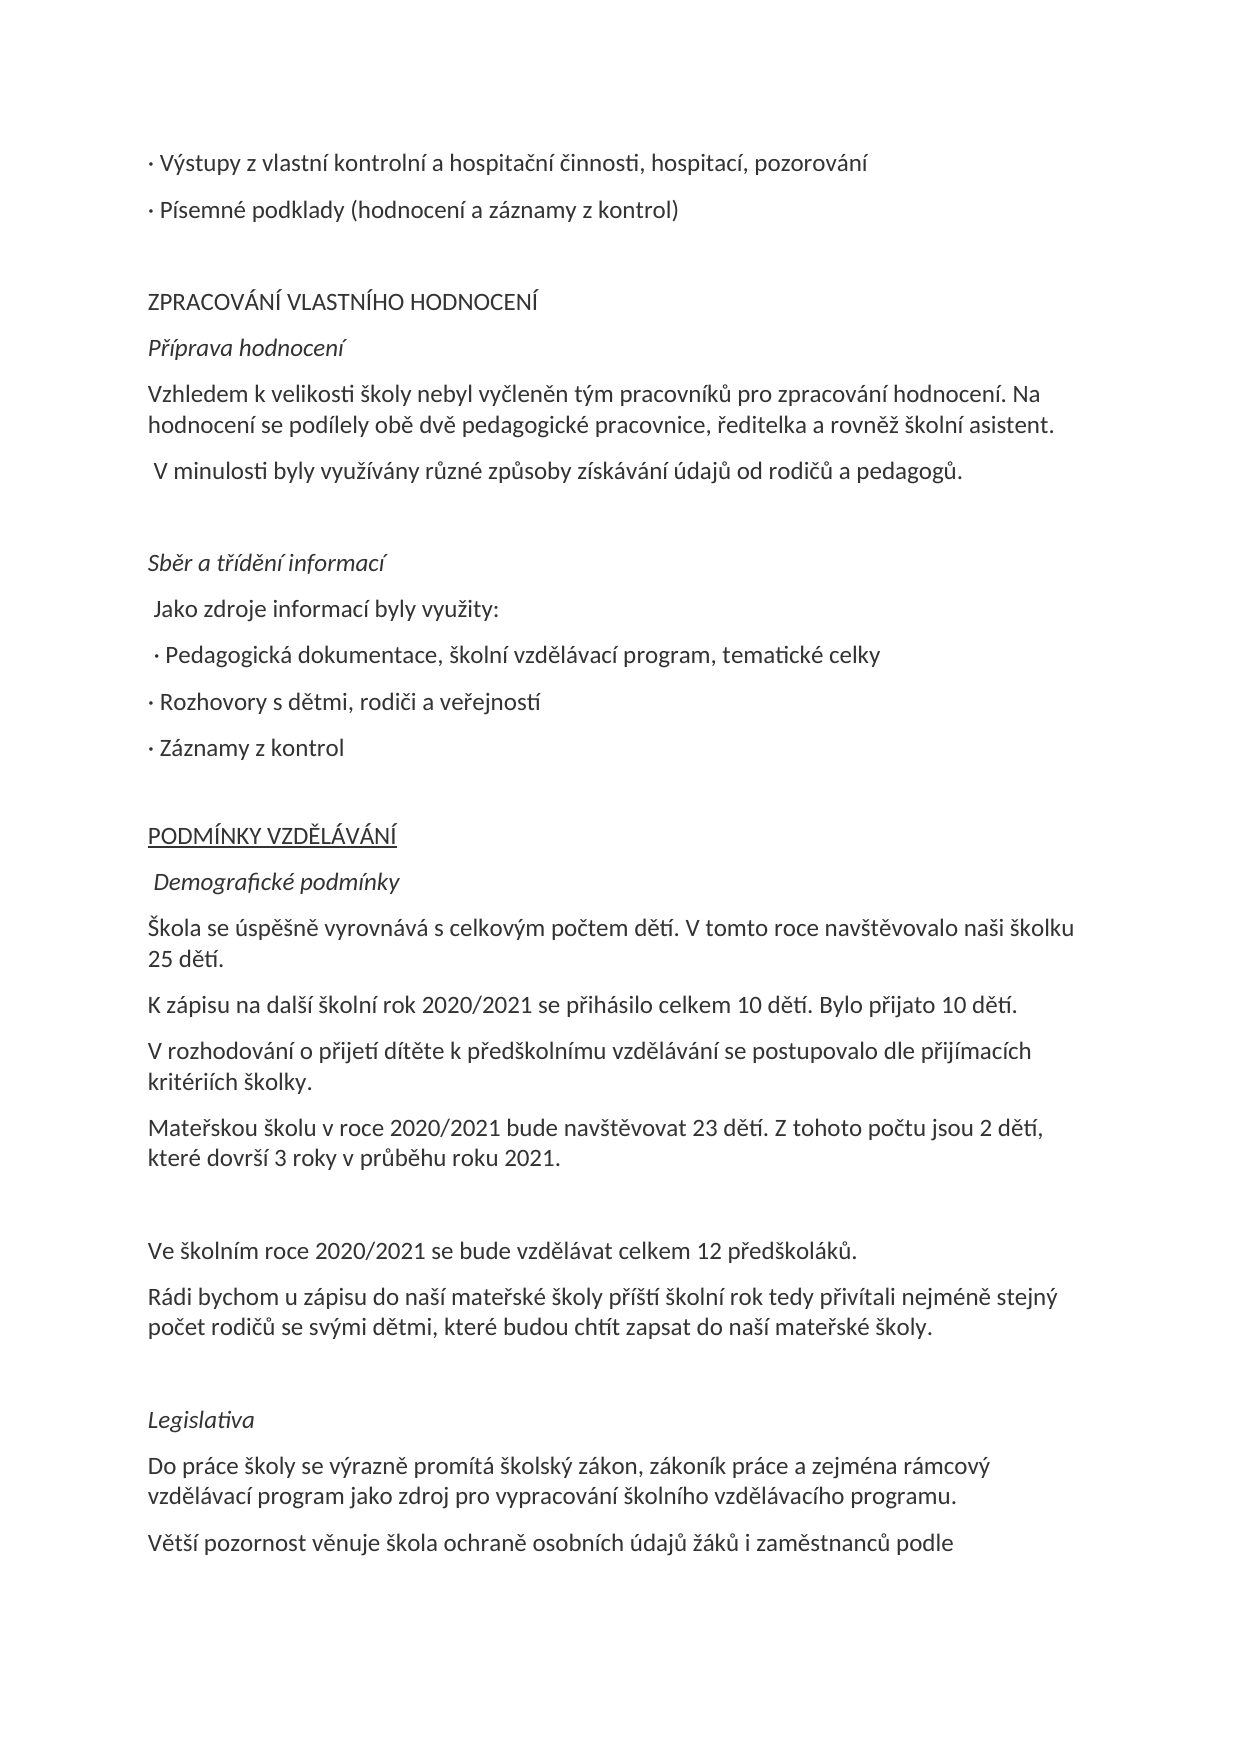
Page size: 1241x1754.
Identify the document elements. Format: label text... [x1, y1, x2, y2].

text Rádi bychom u zápisu do naší mateřské školy příští školní rok tedy přivítali nejméně stejný počet rodičů se svými dětmi, které budou chtít zapsat do naší mateřské školy. [148, 1281, 1093, 1342]
text Větší pozornost věnuje škola ochraně osobních údajů žáků i zaměstnanců podle [148, 1527, 1093, 1557]
text ZPRACOVÁNÍ VLASTNÍHO HODNOCENÍ [148, 286, 1093, 317]
text Škola se úspěšně vyrovnává s celkovým počtem dětí. V tomto roce navštěvovalo naši školku 25 dětí. [148, 913, 1093, 974]
text Mateřskou školu v roce 2020/2021 bude navštěvovat 23 dětí. Z tohoto počtu jsou 2 dětí, které dovrší 3 roky v průběhu roku 2021. [148, 1112, 1093, 1173]
text PODMÍNKY VZDĚLÁVÁNÍ [148, 820, 1093, 851]
text K zápisu na další školní rok 2020/2021 se přihásilo celkem 10 dětí. Bylo přijato 10 dětí. [148, 989, 1093, 1020]
text · Záznamy z kontrol [148, 732, 1093, 762]
text Ve školním roce 2020/2021 se bude vzdělávat celkem 12 předškoláků. [148, 1235, 1093, 1265]
text · Písemné podklady (hodnocení a záznamy z kontrol) [148, 194, 1093, 224]
text · Pedagogická dokumentace, školní vzdělávací program, tematické celky [148, 639, 1093, 670]
text Demografické podmínky [148, 866, 1093, 897]
text Do práce školy se výrazně promítá školský zákon, zákoník práce a zejména rámcový vzdělávací program jako zdroj pro vypracování školního vzdělávacího programu. [148, 1450, 1093, 1511]
text V rozhodování o přijetí dítěte k předškolnímu vzdělávání se postupovalo dle přijímacích kritériích školky. [148, 1035, 1093, 1096]
text V minulosti byly využívány různé způsoby získávání údajů od rodičů a pedagogů. [148, 455, 1093, 486]
text Jako zdroje informací byly využity: [148, 593, 1093, 624]
text Sběr a třídění informací [148, 547, 1093, 578]
text Vzhledem k velikosti školy nebyl vyčleněn tým pracovníků pro zpracování hodnocení. Na hodnocení se podílely obě dvě pedagogické pracovnice, ředitelka a rovněž školní asistent. [148, 378, 1093, 439]
text Příprava hodnocení [148, 332, 1093, 363]
text · Výstupy z vlastní kontrolní a hospitační činnosti, hospitací, pozorování [148, 148, 1093, 178]
text · Rozhovory s dětmi, rodiči a veřejností [148, 686, 1093, 716]
text Legislativa [148, 1404, 1093, 1434]
